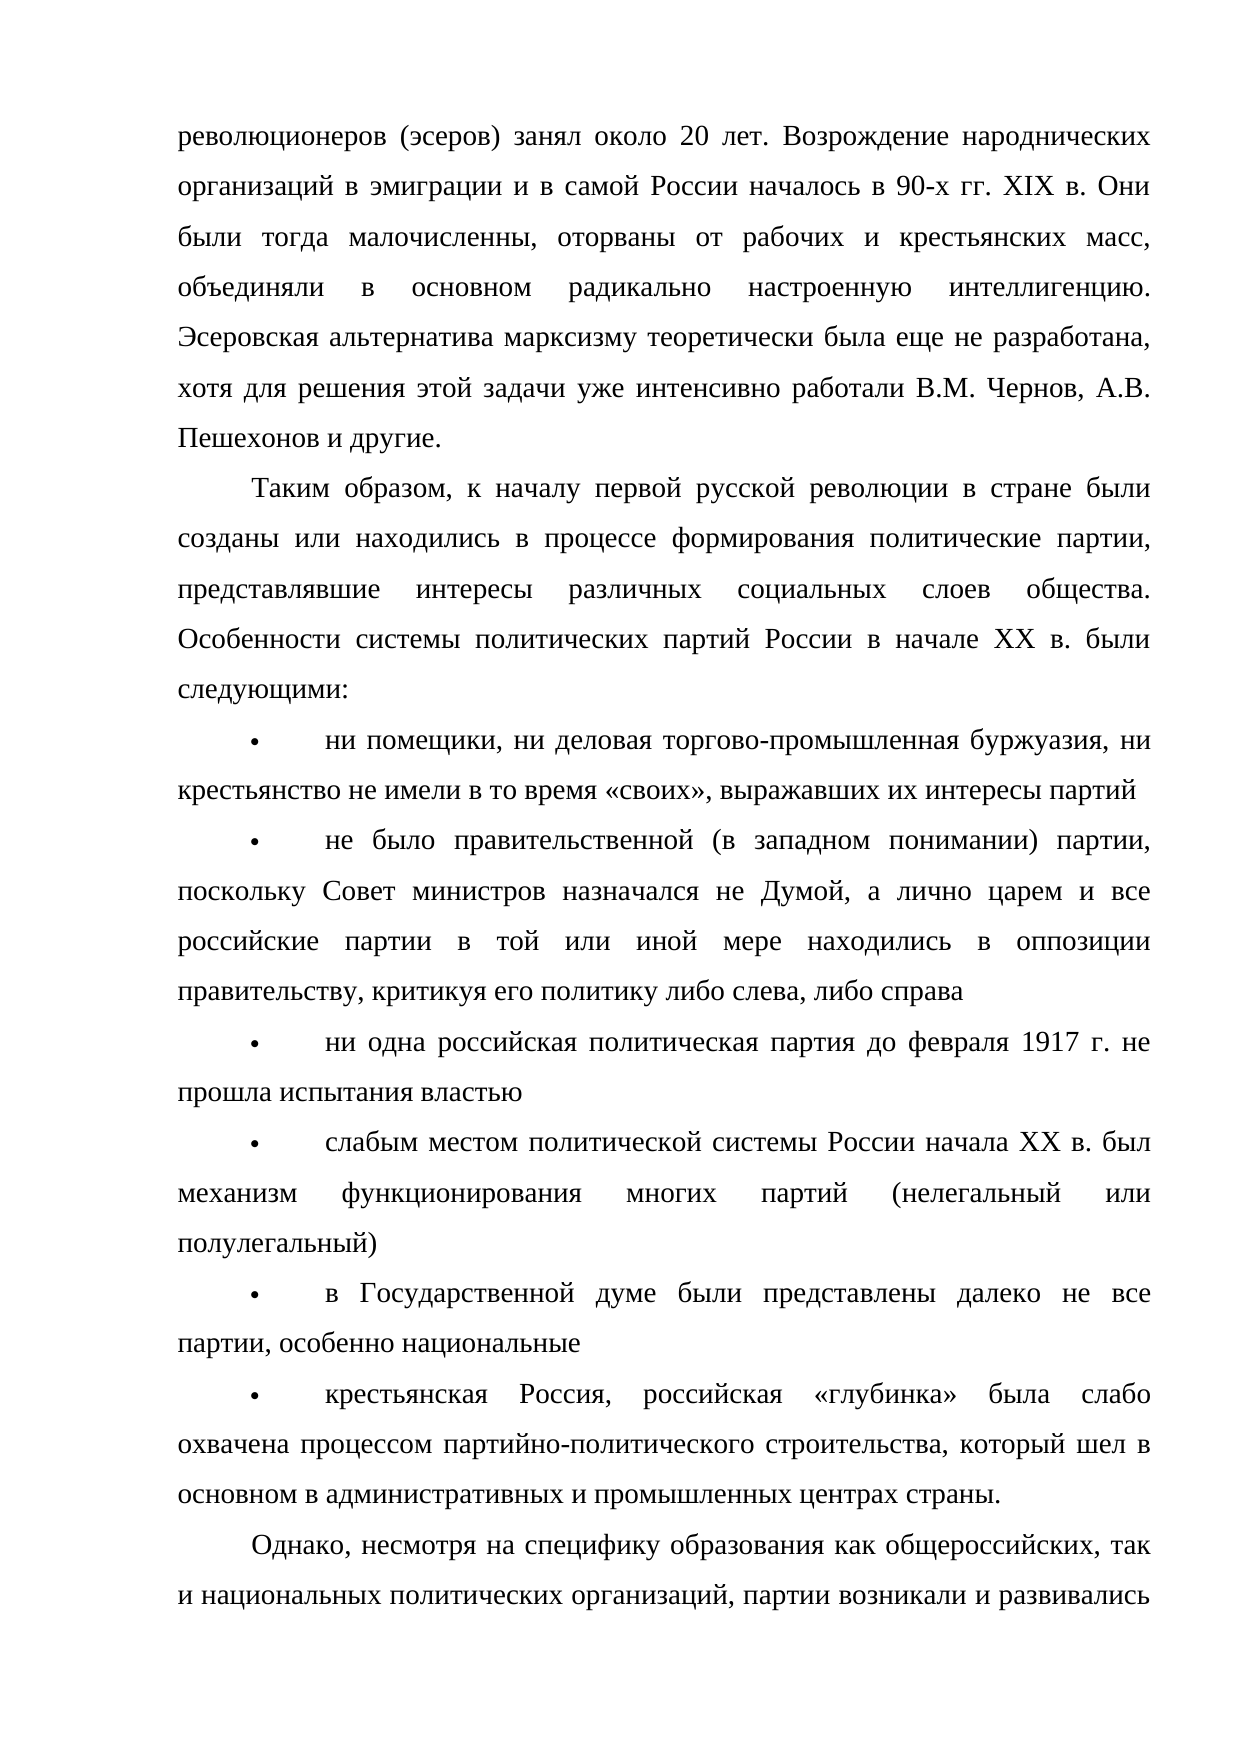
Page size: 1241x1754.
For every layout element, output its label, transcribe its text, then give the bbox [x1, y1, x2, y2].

text Таким образом, к началу первой русской революции в стране были созданы или находились в процессе формирования политические партии, представлявшие интересы различных социальных слоев общества. Особенности системы политических партий России в начале XX в. были следующими: [177, 470, 1152, 705]
list крестьянская Россия, российская «глубинка» была слабо охвачена процессом партийно-политического строительства, который шел в основном в административных и промышленных центрах страны. [177, 1376, 1152, 1510]
list ни одна российская политическая партия до февраля . не прошла испытания властью [177, 1024, 1152, 1108]
list слабым местом политической системы России начала XX в. был механизм функционирования многих партий (нелегальный или полулегальный) [177, 1124, 1152, 1258]
list ни помещики, ни деловая торгово-промышленная буржуазия, ни крестьянство не имели в то время «своих», выражавших их интересы партий [177, 722, 1152, 806]
list не было правительственной (в западном понимании) партии, поскольку Совет министров назначался не Думой, а лично царем и все российские партии в той или иной мере находились в оппозиции правительству, критикуя его политику либо слева, либо справа [177, 822, 1152, 1007]
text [177, 1527, 1152, 1611]
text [177, 118, 1152, 453]
list в Государственной думе были представлены далеко не все партии, особенно национальные [177, 1275, 1152, 1359]
